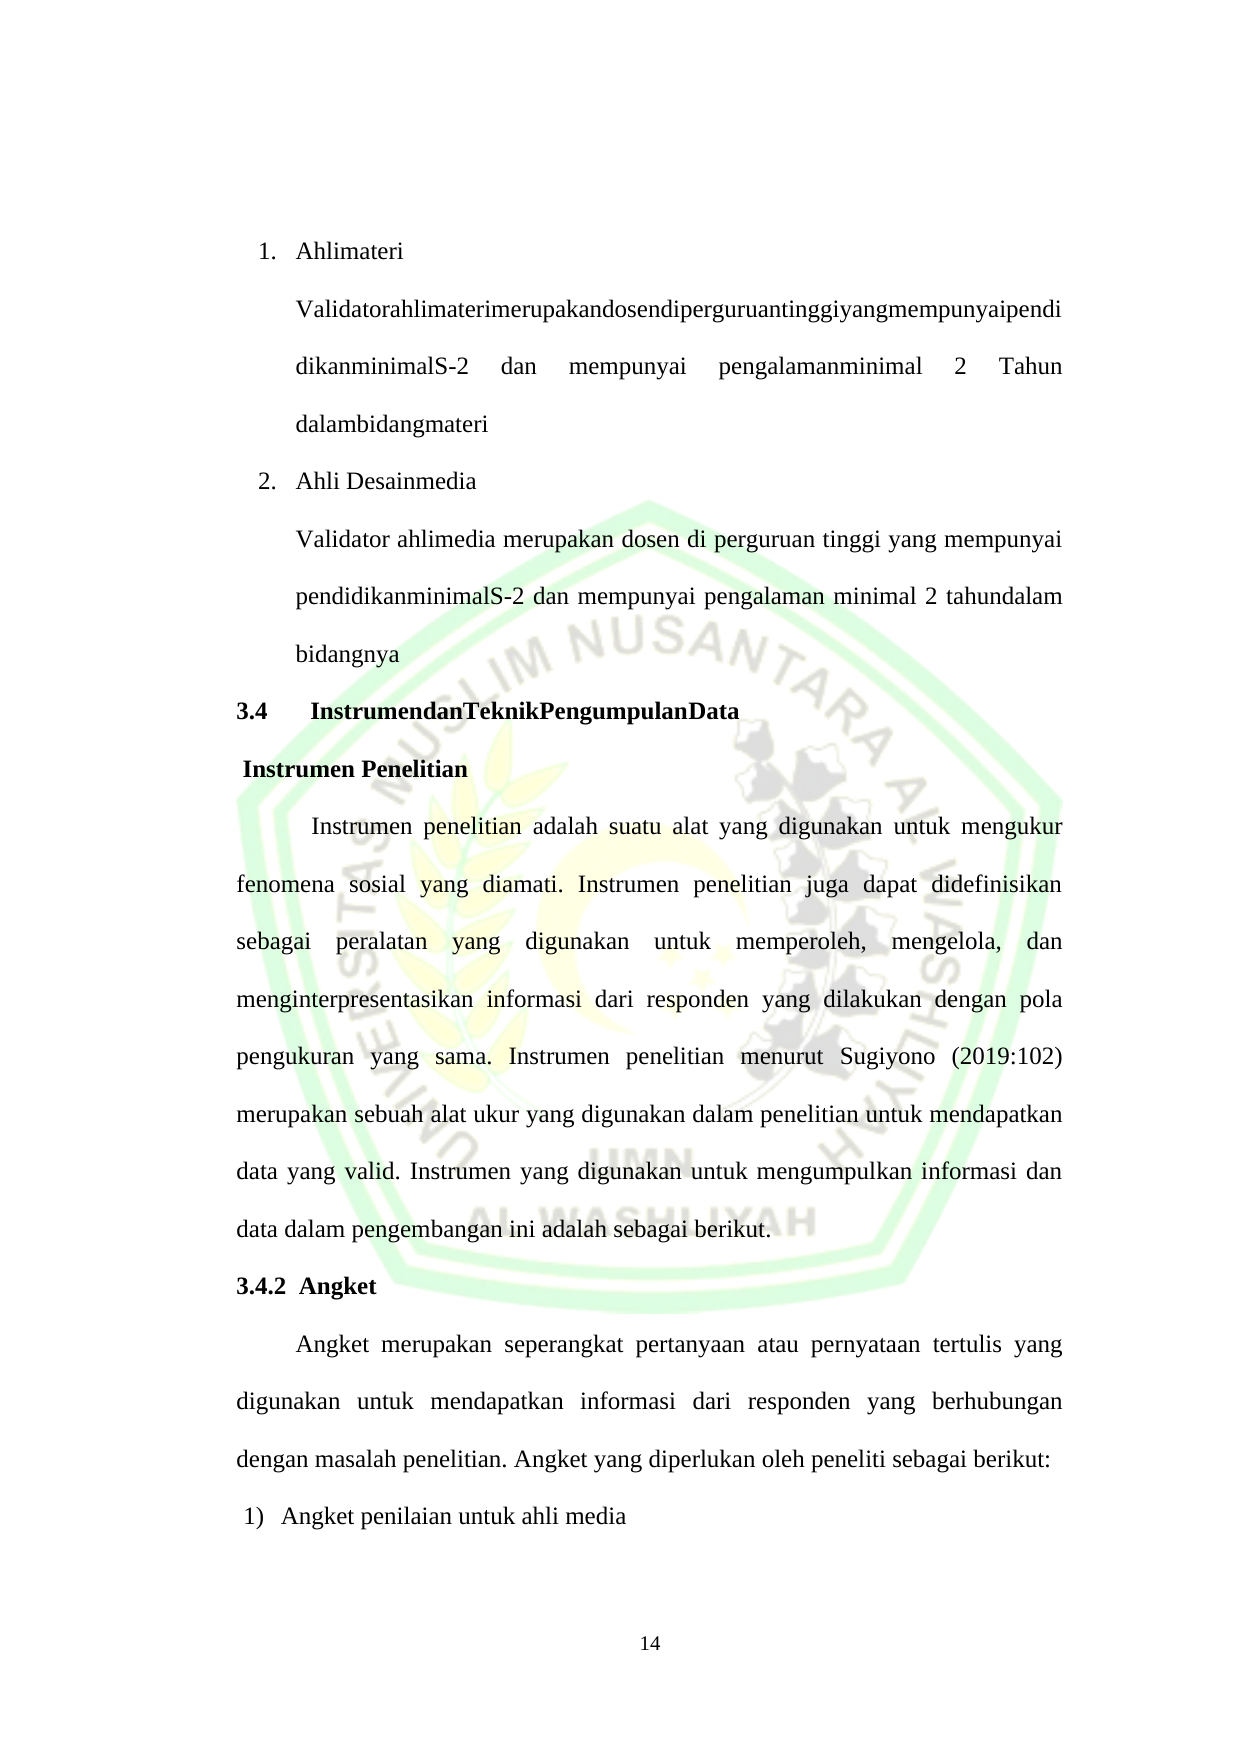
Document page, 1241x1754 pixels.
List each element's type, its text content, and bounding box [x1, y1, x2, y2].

list Angket penilaian untuk ahli media [243, 1501, 1063, 1530]
text 3.4.2 Angket [236, 1271, 1063, 1300]
text Instrumen penelitian adalah suatu alat yang digunakan untuk mengukur fenomena sosial yang diamati. Instrumen penelitian juga dapat didefinisikan sebagai peralatan yang digunakan untuk memperoleh, mengelola, dan menginterpresentasikan informasi dari responden yang dilakukan dengan pola pengukuran yang sama. Instrumen penelitian menurut Sugiyono (2019:102) merupakan sebuah alat ukur yang digunakan dalam penelitian untuk mendapatkan data yang valid. Instrumen yang digunakan untuk mengumpulkan informasi dan data dalam pengembangan ini adalah sebagai berikut. [236, 811, 1063, 1242]
subtitle 3.4 InstrumendanTeknikPengumpulanData [236, 696, 1063, 725]
text Validator ahlimedia merupakan dosen di perguruan tinggi yang mempunyai pendidikanminimalS-2 dan mempunyai pengalaman minimal 2 tahundalam bidangnya [295, 524, 1063, 667]
subtitle Instrumen Penelitian [236, 754, 1063, 782]
text ValidatorahlimaterimerupakandosendiperguruantinggiyangmempunyaipendidikanminimalS-2 dan mempunyai pengalamanminimal 2 Tahun dalambidangmateri [295, 294, 1063, 437]
list Ahli Desainmedia [258, 466, 1063, 495]
list Ahlimateri [258, 236, 1063, 265]
text Angket merupakan seperangkat pertanyaan atau pernyataan tertulis yang digunakan untuk mendapatkan informasi dari responden yang berhubungan dengan masalah penelitian. Angket yang diperlukan oleh peneliti sebagai berikut: [236, 1329, 1063, 1472]
